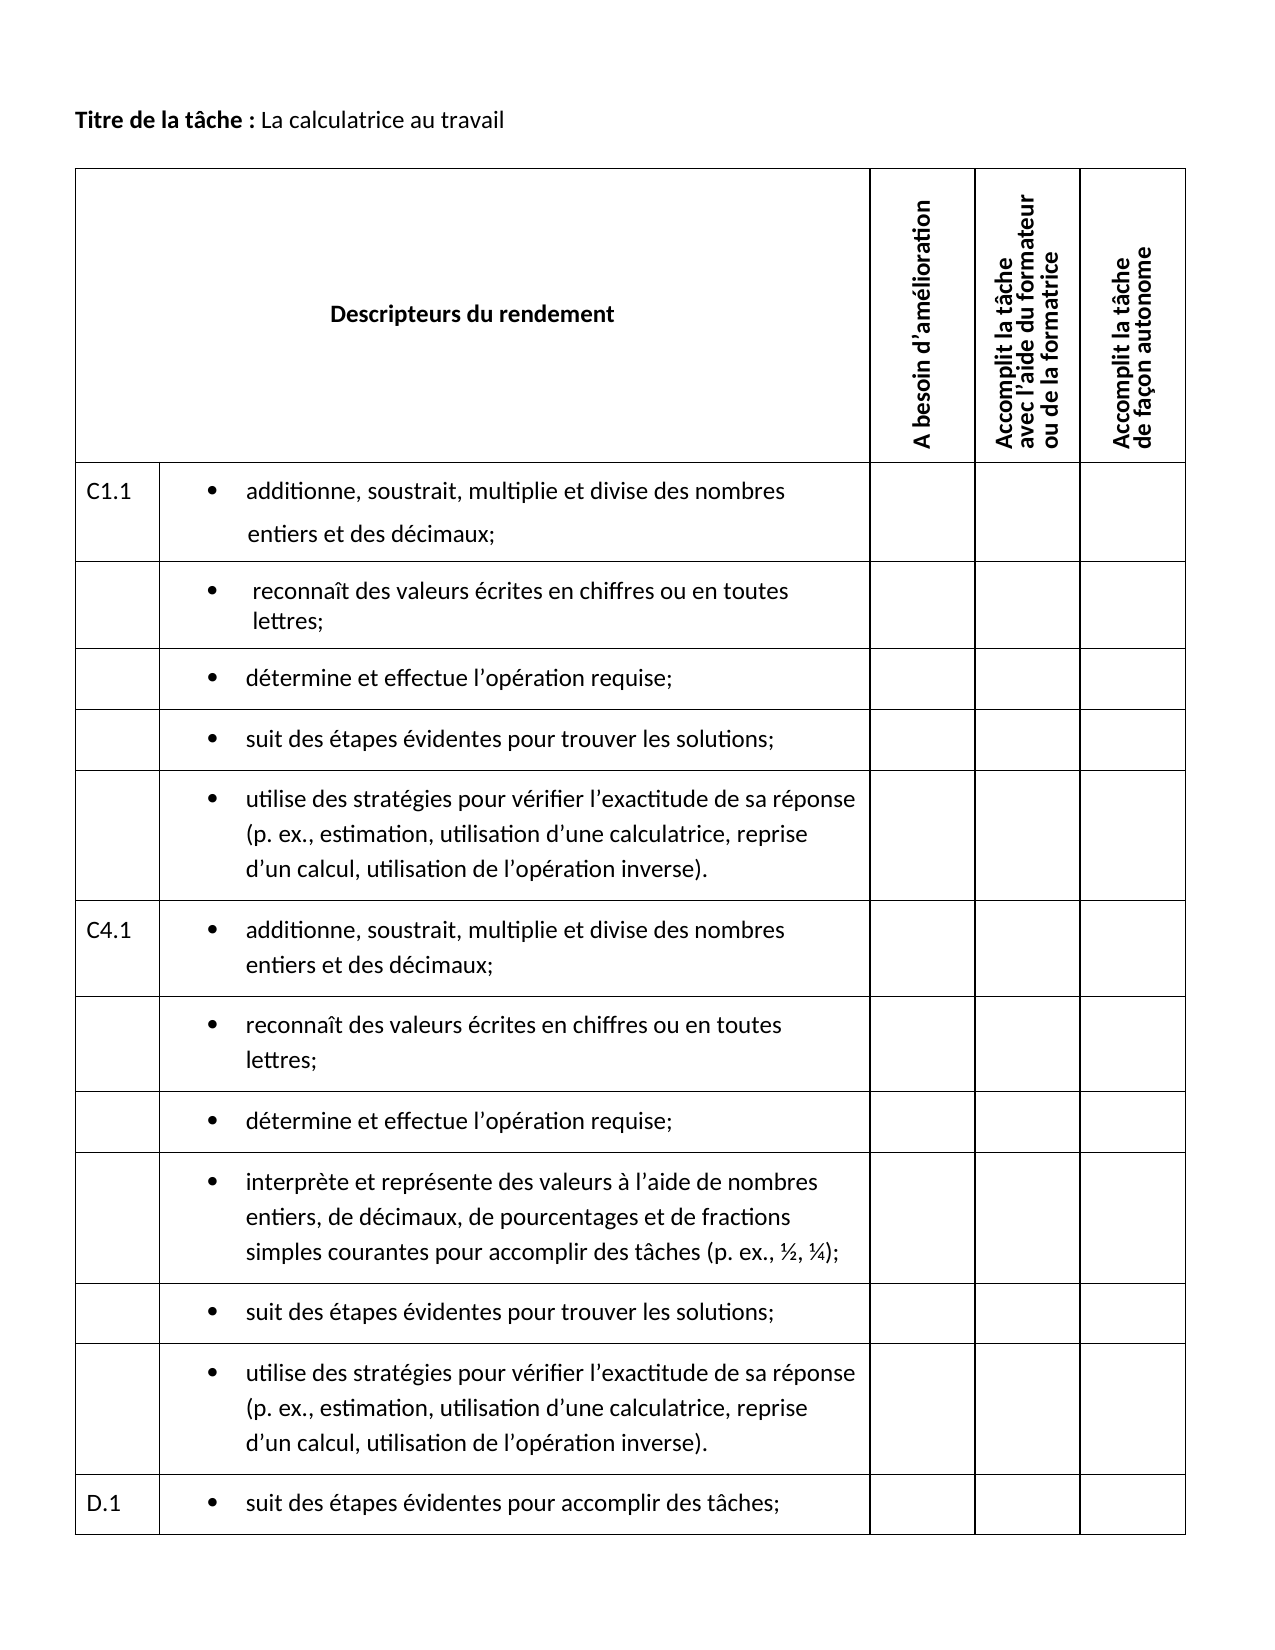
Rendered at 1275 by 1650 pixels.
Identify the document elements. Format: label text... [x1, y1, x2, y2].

table_cell [76, 1092, 159, 1152]
table_cell [76, 710, 159, 770]
table_header Accomplit la tâche avec l’aide du formateur ou de la formatrice [976, 169, 1079, 462]
table_header A besoin d’amélioration [871, 169, 974, 462]
table_cell D.1 [76, 1475, 159, 1534]
table_cell [871, 1344, 974, 1474]
table_cell [871, 1284, 974, 1343]
table_cell [1081, 562, 1185, 648]
table_cell [871, 901, 974, 996]
table_cell [976, 1092, 1079, 1152]
table_cell [1081, 649, 1185, 709]
table_cell additionne, soustrait, multiplie et divise des nombres entiers et des décimaux; [160, 901, 869, 996]
table_cell [1081, 710, 1185, 770]
table_cell [976, 649, 1079, 709]
table_cell [1081, 997, 1185, 1091]
table_cell suit des étapes évidentes pour trouver les solutions; [160, 710, 869, 770]
table_cell [871, 649, 974, 709]
table_cell [871, 1153, 974, 1282]
table_cell utilise des stratégies pour vérifier l’exactitude de sa réponse (p. ex., estimation, utilisation d’une calculatrice, reprise d’un calcul, utilisation de l’opération inverse). [160, 771, 869, 900]
table_cell [1081, 463, 1185, 561]
table_cell suit des étapes évidentes pour trouver les solutions; [160, 1284, 869, 1343]
table_cell reconnaît des valeurs écrites en chiffres ou en toutes lettres; [160, 562, 869, 648]
table_cell [1081, 1284, 1185, 1343]
table_cell [1081, 771, 1185, 900]
table_cell [76, 1153, 159, 1282]
table_cell [76, 1344, 159, 1474]
table_cell [76, 1284, 159, 1343]
subtitle Titre de la tâche : La calculatrice au travail [75, 104, 1122, 135]
table_header Accomplit la tâche de façon autonome [1081, 169, 1185, 462]
table_cell C1.1 [76, 463, 159, 561]
table_cell [871, 562, 974, 648]
table_cell [1081, 1092, 1185, 1152]
table_cell [976, 997, 1079, 1091]
table_cell suit des étapes évidentes pour accomplir des tâches; [160, 1475, 869, 1534]
table_cell détermine et effectue l’opération requise; [160, 649, 869, 709]
table_cell [976, 1344, 1079, 1474]
table_cell [76, 997, 159, 1091]
table_cell [871, 1092, 974, 1152]
table_cell [976, 463, 1079, 561]
table_cell [1081, 1344, 1185, 1474]
table_cell C4.1 [76, 901, 159, 996]
table_cell [976, 562, 1079, 648]
table_cell [871, 710, 974, 770]
table_cell [1081, 901, 1185, 996]
table_cell additionne, soustrait, multiplie et divise des nombres entiers et des décimaux; [160, 463, 869, 561]
table_cell [871, 771, 974, 900]
table_cell [1081, 1153, 1185, 1282]
table_cell [871, 997, 974, 1091]
table_cell [76, 649, 159, 709]
table_cell [976, 901, 1079, 996]
table_header Descripteurs du rendement [76, 169, 869, 462]
table_cell [1081, 1475, 1185, 1534]
table_cell [976, 771, 1079, 900]
table_cell [871, 463, 974, 561]
table_cell [76, 562, 159, 648]
table_cell [976, 1284, 1079, 1343]
table_cell [976, 1153, 1079, 1282]
table_cell [76, 771, 159, 900]
table_cell détermine et effectue l’opération requise; [160, 1092, 869, 1152]
table_cell interprète et représente des valeurs à l’aide de nombres entiers, de décimaux, de pourcentages et de fractions simples courantes pour accomplir des tâches (p. ex., ½, ¼); [160, 1153, 869, 1282]
table_cell reconnaît des valeurs écrites en chiffres ou en toutes lettres; [160, 997, 869, 1091]
table_cell [871, 1475, 974, 1534]
table_cell [976, 1475, 1079, 1534]
table_cell utilise des stratégies pour vérifier l’exactitude de sa réponse (p. ex., estimation, utilisation d’une calculatrice, reprise d’un calcul, utilisation de l’opération inverse). [160, 1344, 869, 1474]
table_cell [976, 710, 1079, 770]
